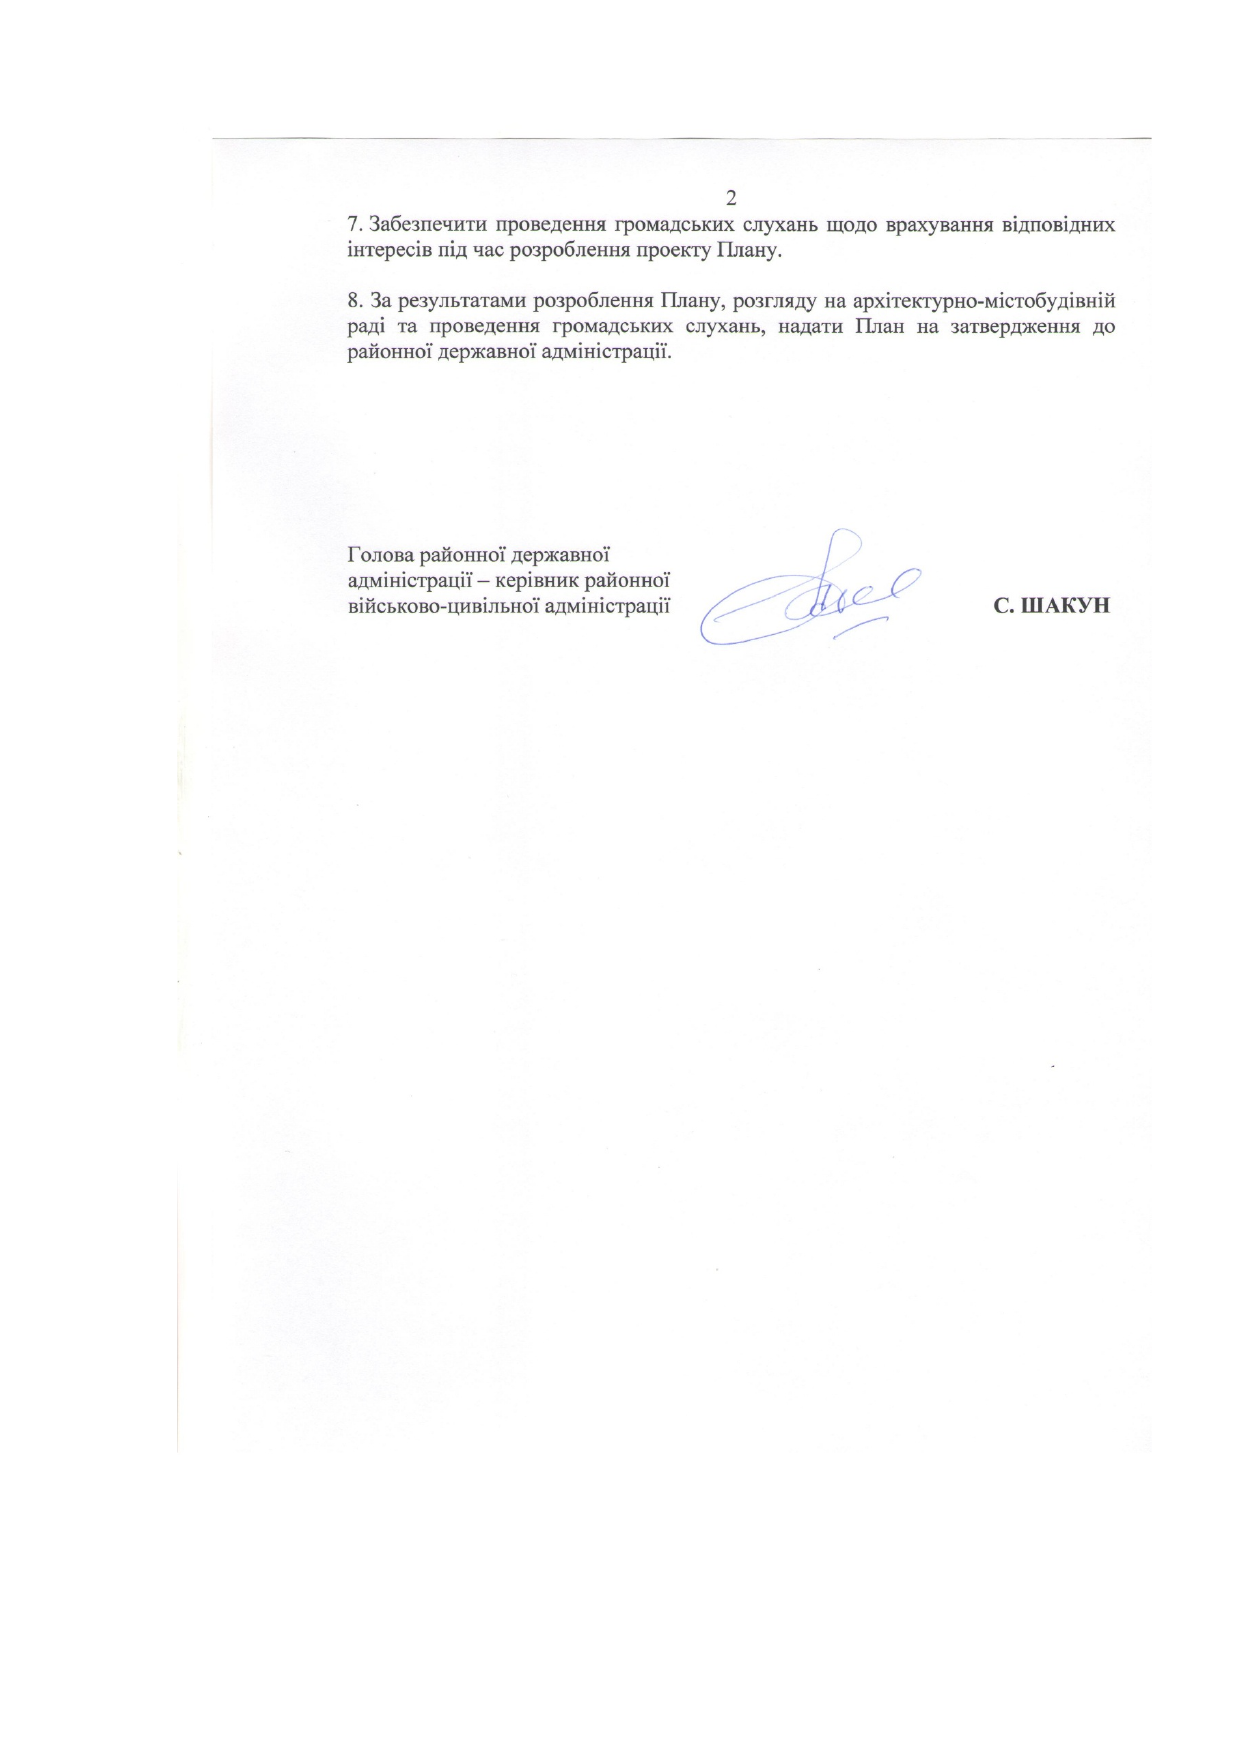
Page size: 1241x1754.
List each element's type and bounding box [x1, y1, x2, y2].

picture [177, 118, 1152, 1457]
